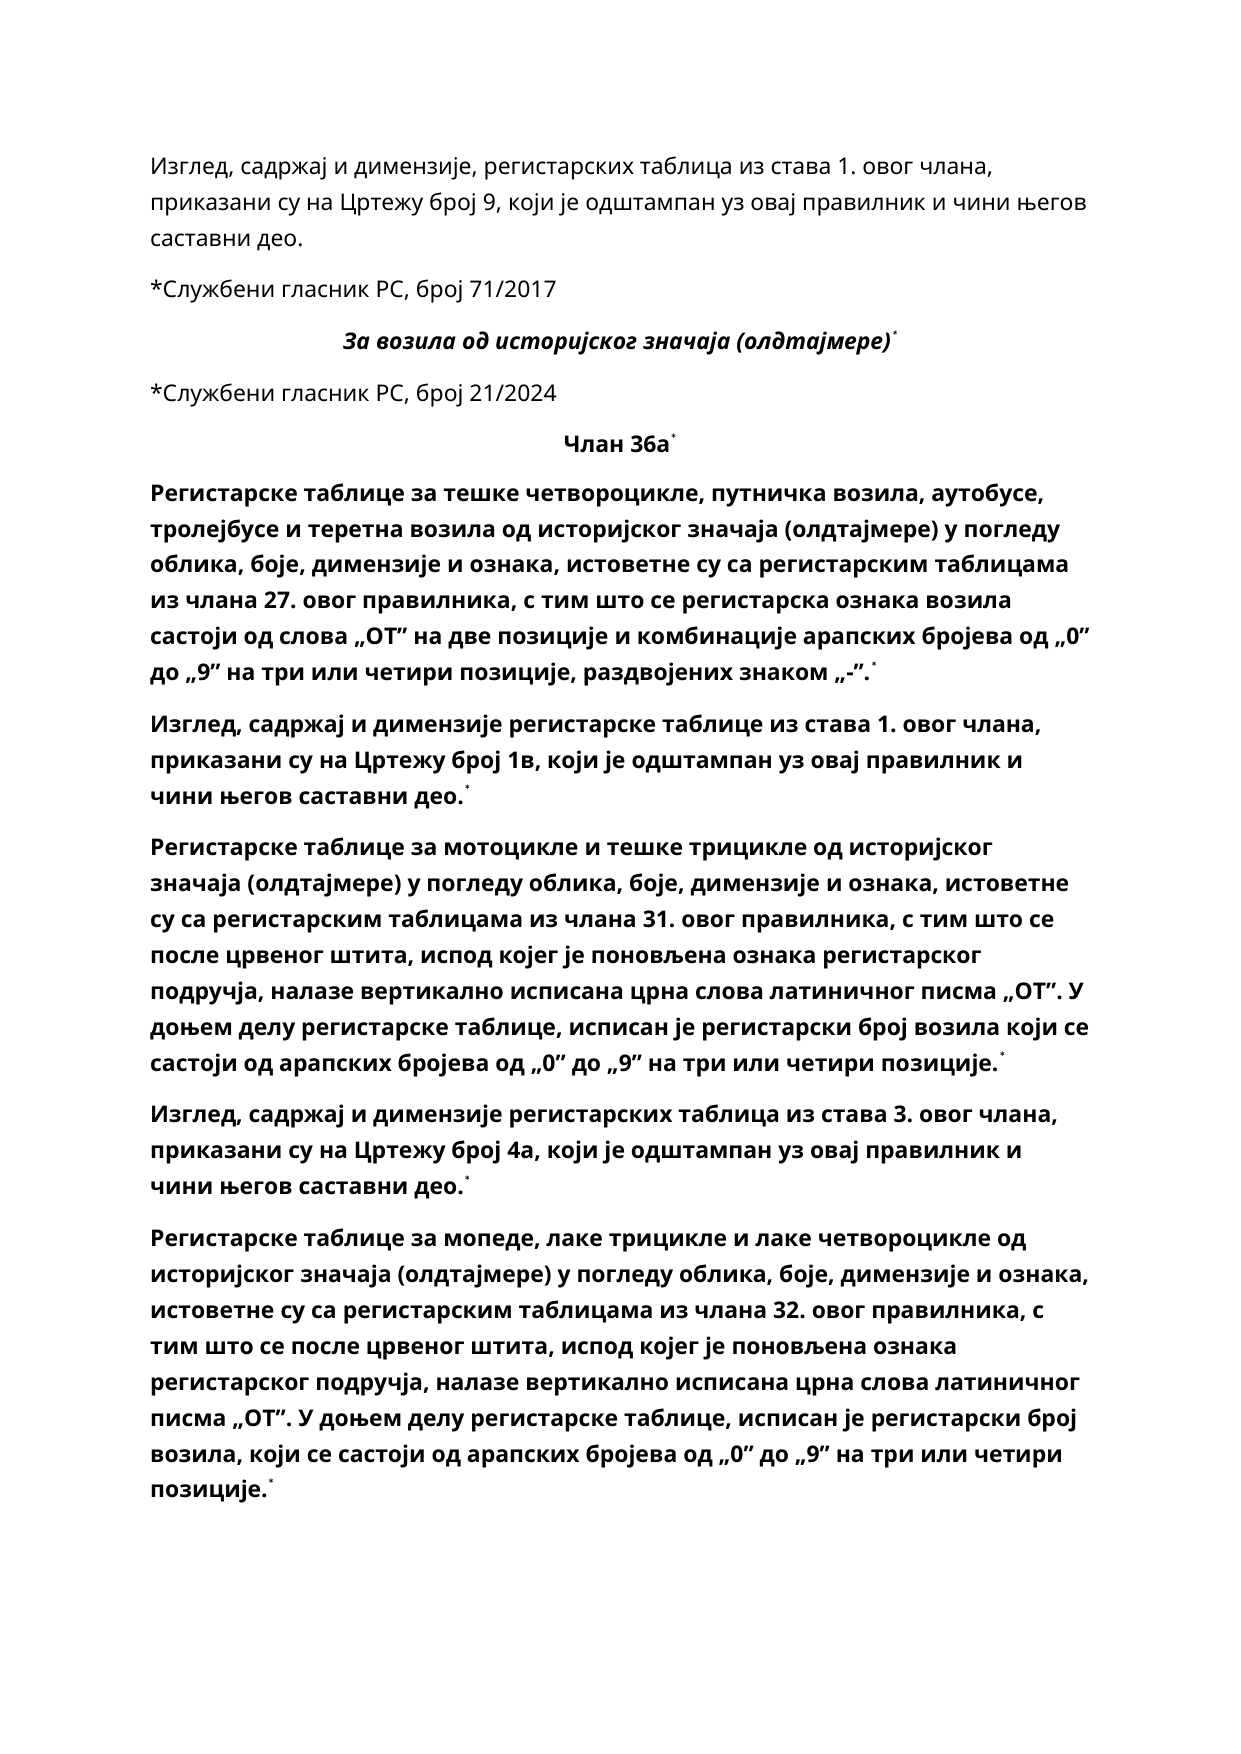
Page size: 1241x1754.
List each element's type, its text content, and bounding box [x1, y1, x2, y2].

text *Службени гласник РС, број 71/2017 [150, 273, 1090, 305]
text Изглед, садржај и димензије регистарских таблица из става 3. овог члана, приказани су на Цртежу број 4a, који је одштампан уз овај правилник и чини његов саставни део.* [150, 1098, 1090, 1202]
text Изглед, садржај и димензије, регистарских таблица из става 1. овог члана, приказани су на Цртежу број 9, који је одштампан уз овај правилник и чини његов саставни део. [150, 150, 1090, 253]
text Изглед, садржај и димензије регистарске таблице из става 1. овог члана, приказани су на Цртежу број 1в, који је одштампан уз овај правилник и чини његов саставни део.* [150, 708, 1090, 811]
text Регистарске таблице за мотоцикле и тешке трицикле од историјског значаја (олдтајмере) у погледу облика, боје, димензије и ознака, истоветне су са регистарским таблицама из члана 31. овог правилника, с тим што се после црвеног штита, испод којег је поновљена ознака регистарског подручја, налазе вертикално исписана црна слова латиничног писма „ОТˮ. У доњем делу регистарске таблице, исписан је регистарски број возила који се састоји од арапских бројева од „0ˮ до „9ˮ на три или четири позиције.* [150, 831, 1090, 1078]
text Регистарске таблице за мопеде, лаке трицикле и лаке четвороцикле од историјског значаја (олдтајмере) у погледу облика, боје, димензије и ознака, истоветне су са регистарским таблицама из члана 32. овог правилника, с тим што се после црвеног штита, испод којег је поновљена ознака регистарског подручја, налазе вертикално исписана црна слова латиничног писма „ОТˮ. У доњем делу регистарске таблице, исписан је регистарски број возила, који се састоји од арапских бројева од „0ˮ до „9ˮ на три или четири позиције.* [150, 1222, 1090, 1505]
text Члан 36а* [150, 428, 1090, 459]
text Регистарске таблице за тешке четвороцикле, путничка возила, аутобусе, тролејбусе и теретна возила од историјског значаја (олдтајмере) у погледу облика, боје, димензије и ознака, истоветне су са регистарским таблицама из члана 27. овог правилника, с тим што се регистарска ознака возила састоји од слова „ОТˮ на две позиције и комбинације арапских бројева од „0ˮ до „9ˮ на три или четири позиције, раздвојених знаком „-ˮ.* [150, 477, 1090, 687]
text За возила од историјског значаја (олдтајмере)* [150, 325, 1090, 356]
text *Службени гласник РС, број 21/2024 [150, 377, 1090, 408]
